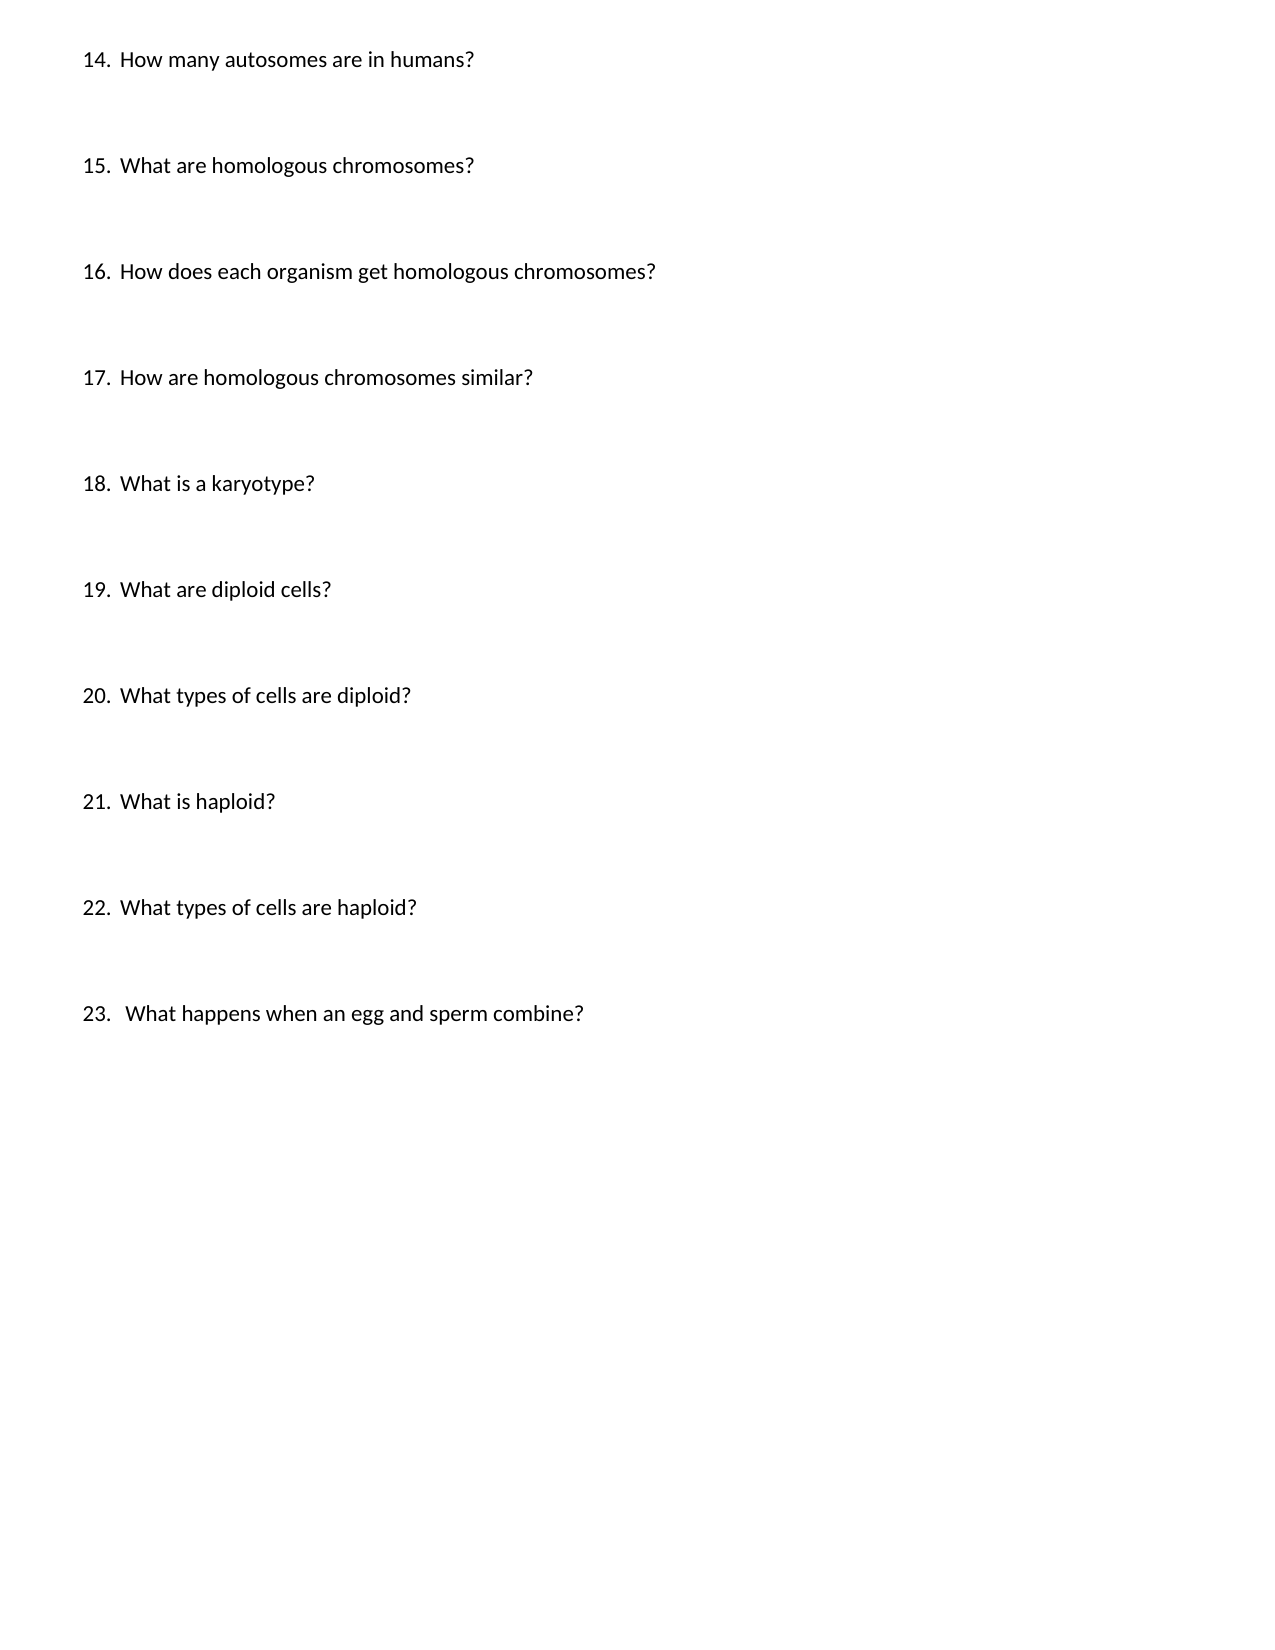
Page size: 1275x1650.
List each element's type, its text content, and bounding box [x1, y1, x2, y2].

list What happens when an egg and sperm combine? [82, 999, 1230, 1027]
list What are homologous chromosomes? [82, 151, 1230, 179]
list What is haploid? [82, 787, 1230, 815]
list How are homologous chromosomes similar? [82, 363, 1230, 391]
list What types of cells are haploid? [82, 893, 1230, 921]
list What are diploid cells? [82, 575, 1230, 603]
list How many autosomes are in humans? [82, 45, 1230, 73]
list What is a karyotype? [82, 469, 1230, 497]
list What types of cells are diploid? [82, 681, 1230, 709]
list How does each organism get homologous chromosomes? [82, 257, 1230, 285]
